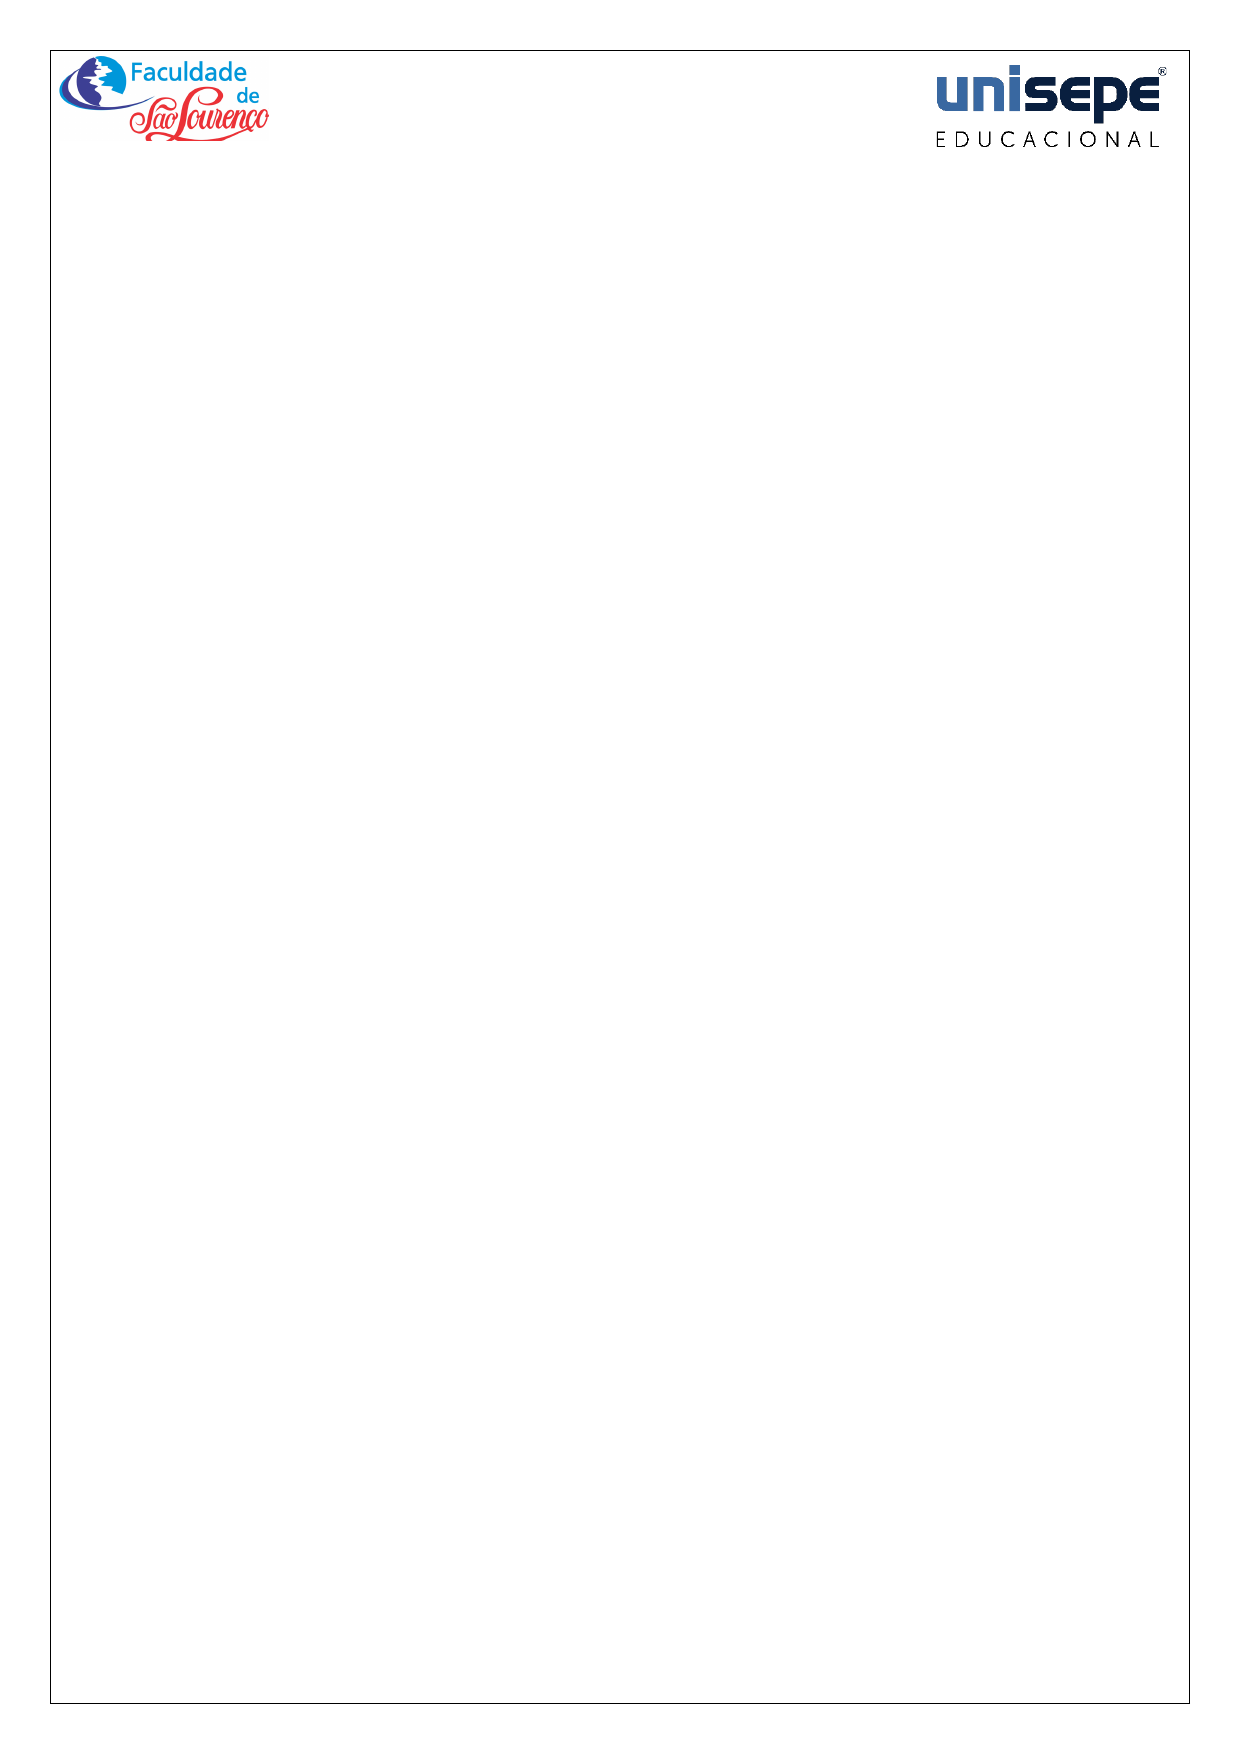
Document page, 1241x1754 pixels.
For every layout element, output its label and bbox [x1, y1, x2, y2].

picture [936, 65, 1167, 147]
picture [59, 56, 269, 141]
